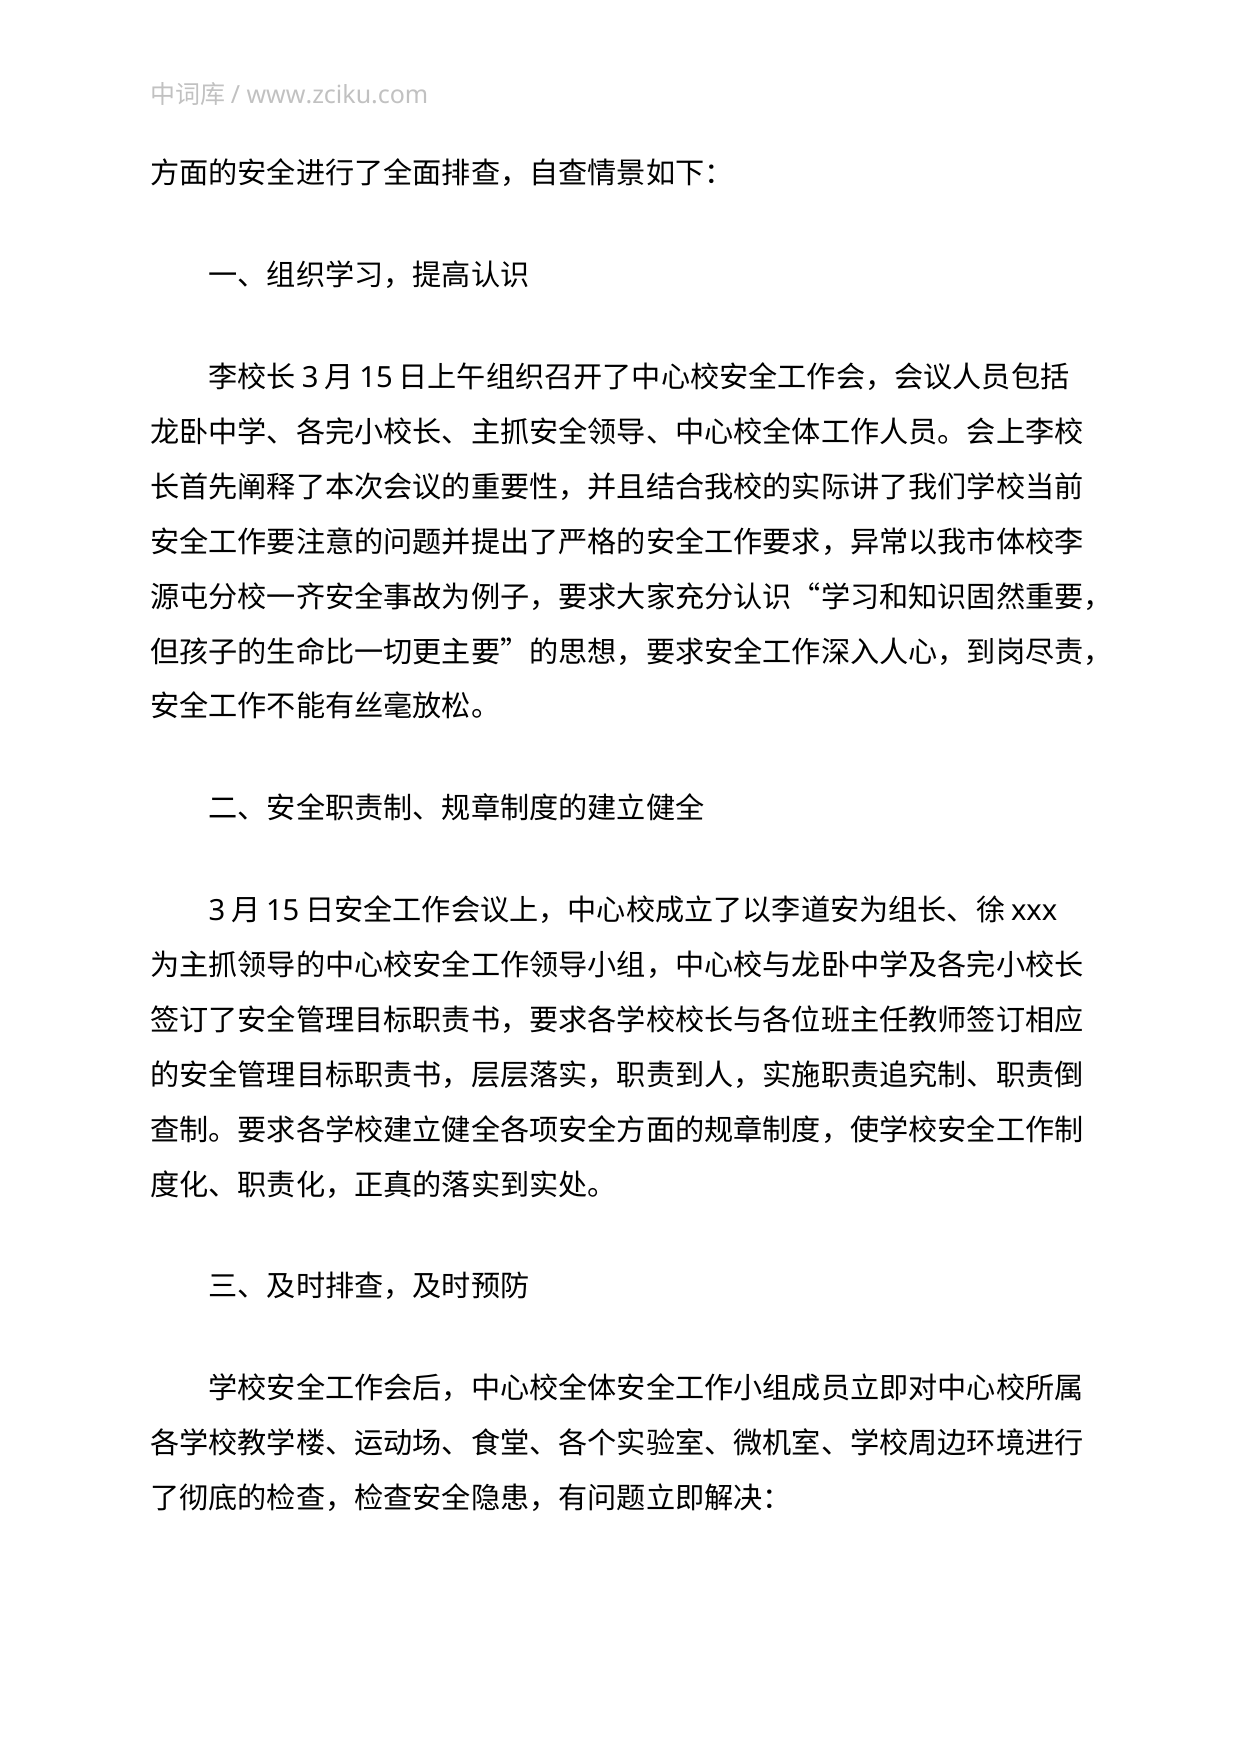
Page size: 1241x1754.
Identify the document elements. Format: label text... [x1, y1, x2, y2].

text 学校安全工作会后，中心校全体安全工作小组成员立即对中心校所属各学校教学楼、运动场、食堂、各个实验室、微机室、学校周边环境进行了彻底的检查，检查安全隐患，有问题立即解决： [150, 1365, 1090, 1517]
text 3月15日安全工作会议上，中心校成立了以李道安为组长、徐xxx为主抓领导的中心校安全工作领导小组，中心校与龙卧中学及各完小校长签订了安全管理目标职责书，要求各学校校长与各位班主任教师签订相应的安全管理目标职责书，层层落实，职责到人，实施职责追究制、职责倒查制。要求各学校建立健全各项安全方面的规章制度，使学校安全工作制度化、职责化，正真的落实到实处。 [150, 887, 1090, 1203]
text 二、安全职责制、规章制度的建立健全 [150, 785, 1090, 827]
text 李校长3月15日上午组织召开了中心校安全工作会，会议人员包括龙卧中学、各完小校长、主抓安全领导、中心校全体工作人员。会上李校长首先阐释了本次会议的重要性，并且结合我校的实际讲了我们学校当前安全工作要注意的问题并提出了严格的安全工作要求，异常以我市体校李源屯分校一齐安全事故为例子，要求大家充分认识“学习和知识固然重要，但孩子的生命比一切更主要”的思想，要求安全工作深入人心，到岗尽责，安全工作不能有丝毫放松。 [150, 353, 1090, 725]
text 三、及时排查，及时预防 [150, 1263, 1090, 1305]
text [150, 150, 1090, 192]
text 一、组织学习，提高认识 [150, 252, 1090, 294]
